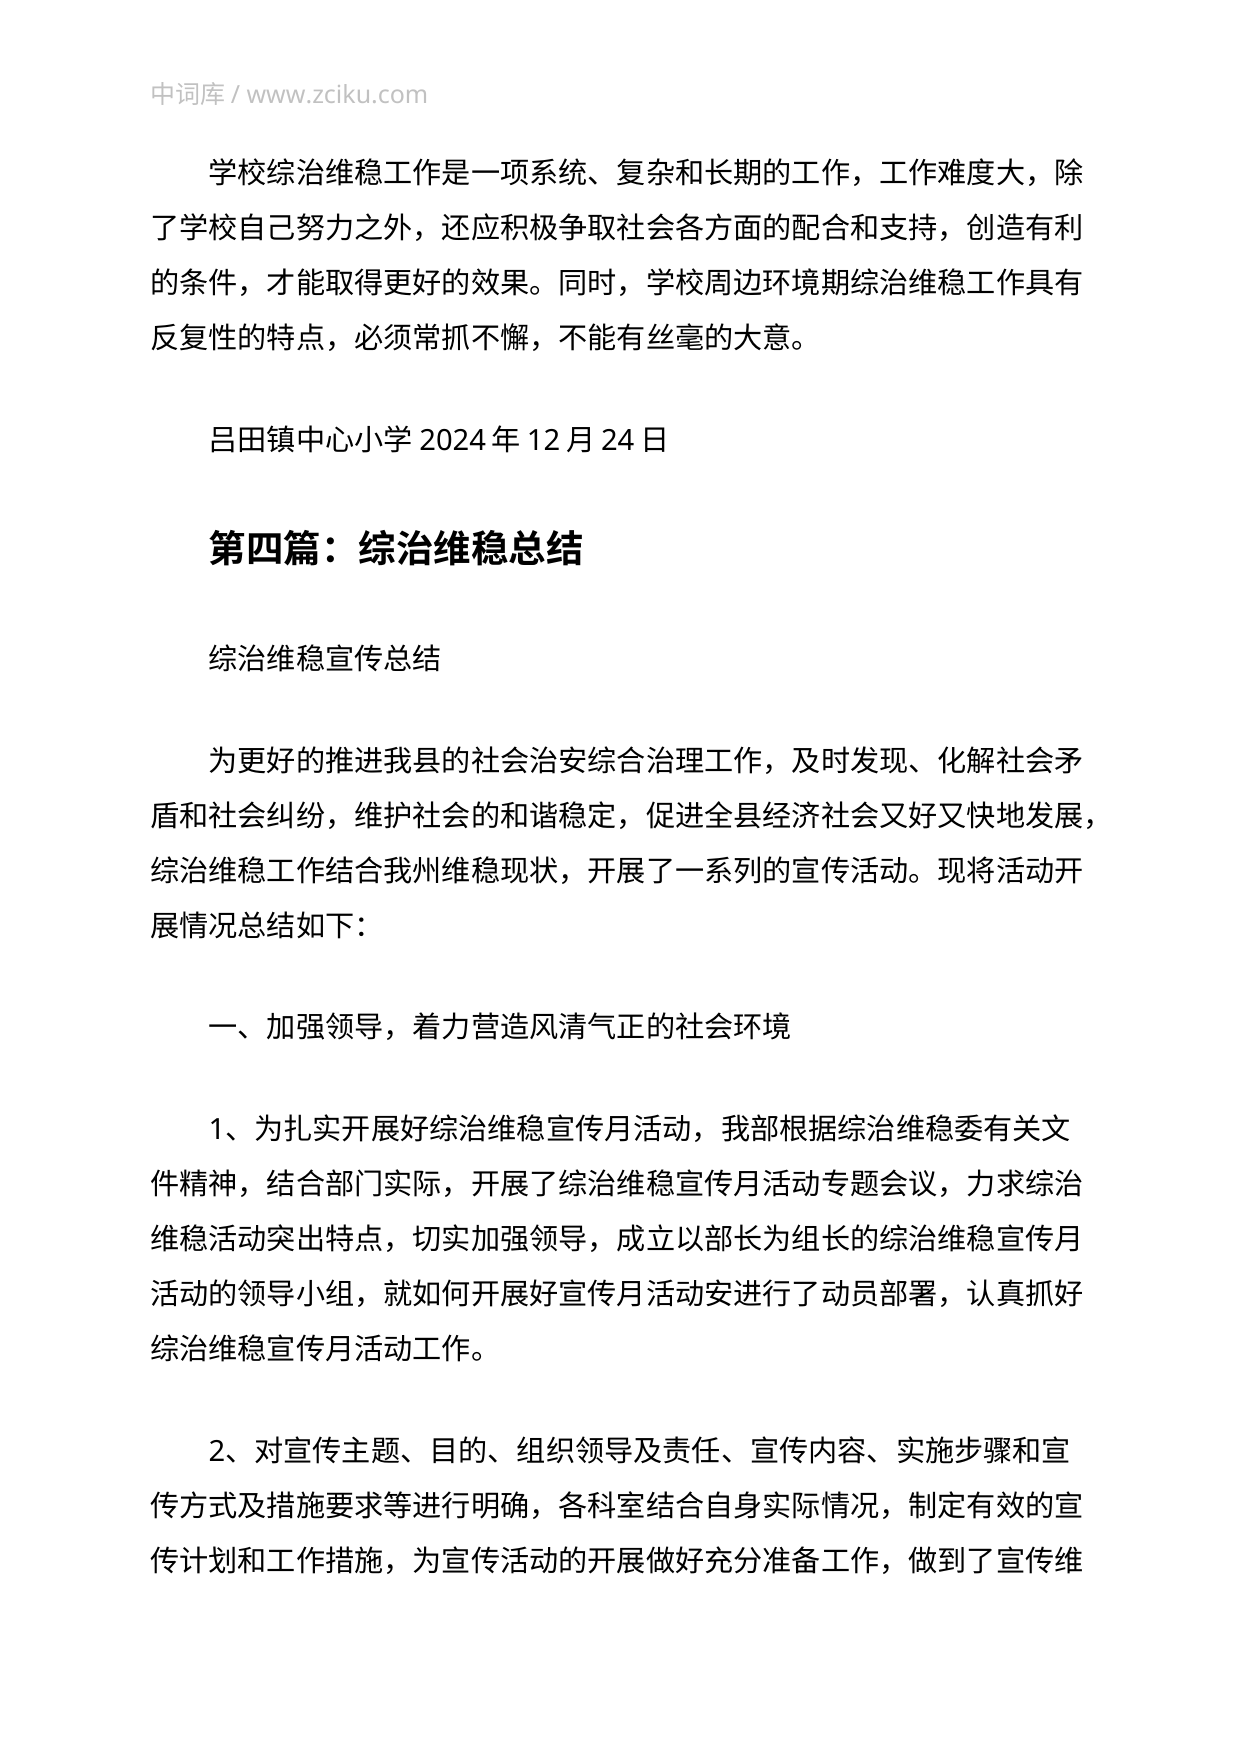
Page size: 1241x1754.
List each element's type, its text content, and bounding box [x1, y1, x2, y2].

text 综治维稳宣传总结 [150, 636, 1090, 678]
text 为更好的推进我县的社会治安综合治理工作，及时发现、化解社会矛盾和社会纠纷，维护社会的和谐稳定，促进全县经济社会又好又快地发展，综治维稳工作结合我州维稳现状，开展了一系列的宣传活动。现将活动开展情况总结如下： [150, 738, 1090, 944]
text 一、加强领导，着力营造风清气正的社会环境 [150, 1004, 1090, 1046]
text 学校综治维稳工作是一项系统、复杂和长期的工作，工作难度大，除了学校自己努力之外，还应积极争取社会各方面的配合和支持，创造有利的条件，才能取得更好的效果。同时，学校周边环境期综治维稳工作具有反复性的特点，必须常抓不懈，不能有丝毫的大意。 [150, 150, 1090, 357]
text 1、为扎实开展好综治维稳宣传月活动，我部根据综治维稳委有关文件精神，结合部门实际，开展了综治维稳宣传月活动专题会议，力求综治维稳活动突出特点，切实加强领导，成立以部长为组长的综治维稳宣传月活动的领导小组，就如何开展好宣传月活动安进行了动员部署，认真抓好综治维稳宣传月活动工作。 [150, 1106, 1090, 1368]
text 吕田镇中心小学 2024年12月24日 [150, 416, 1090, 459]
text 第四篇：综治维稳总结 [150, 518, 1090, 573]
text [150, 1427, 1090, 1579]
